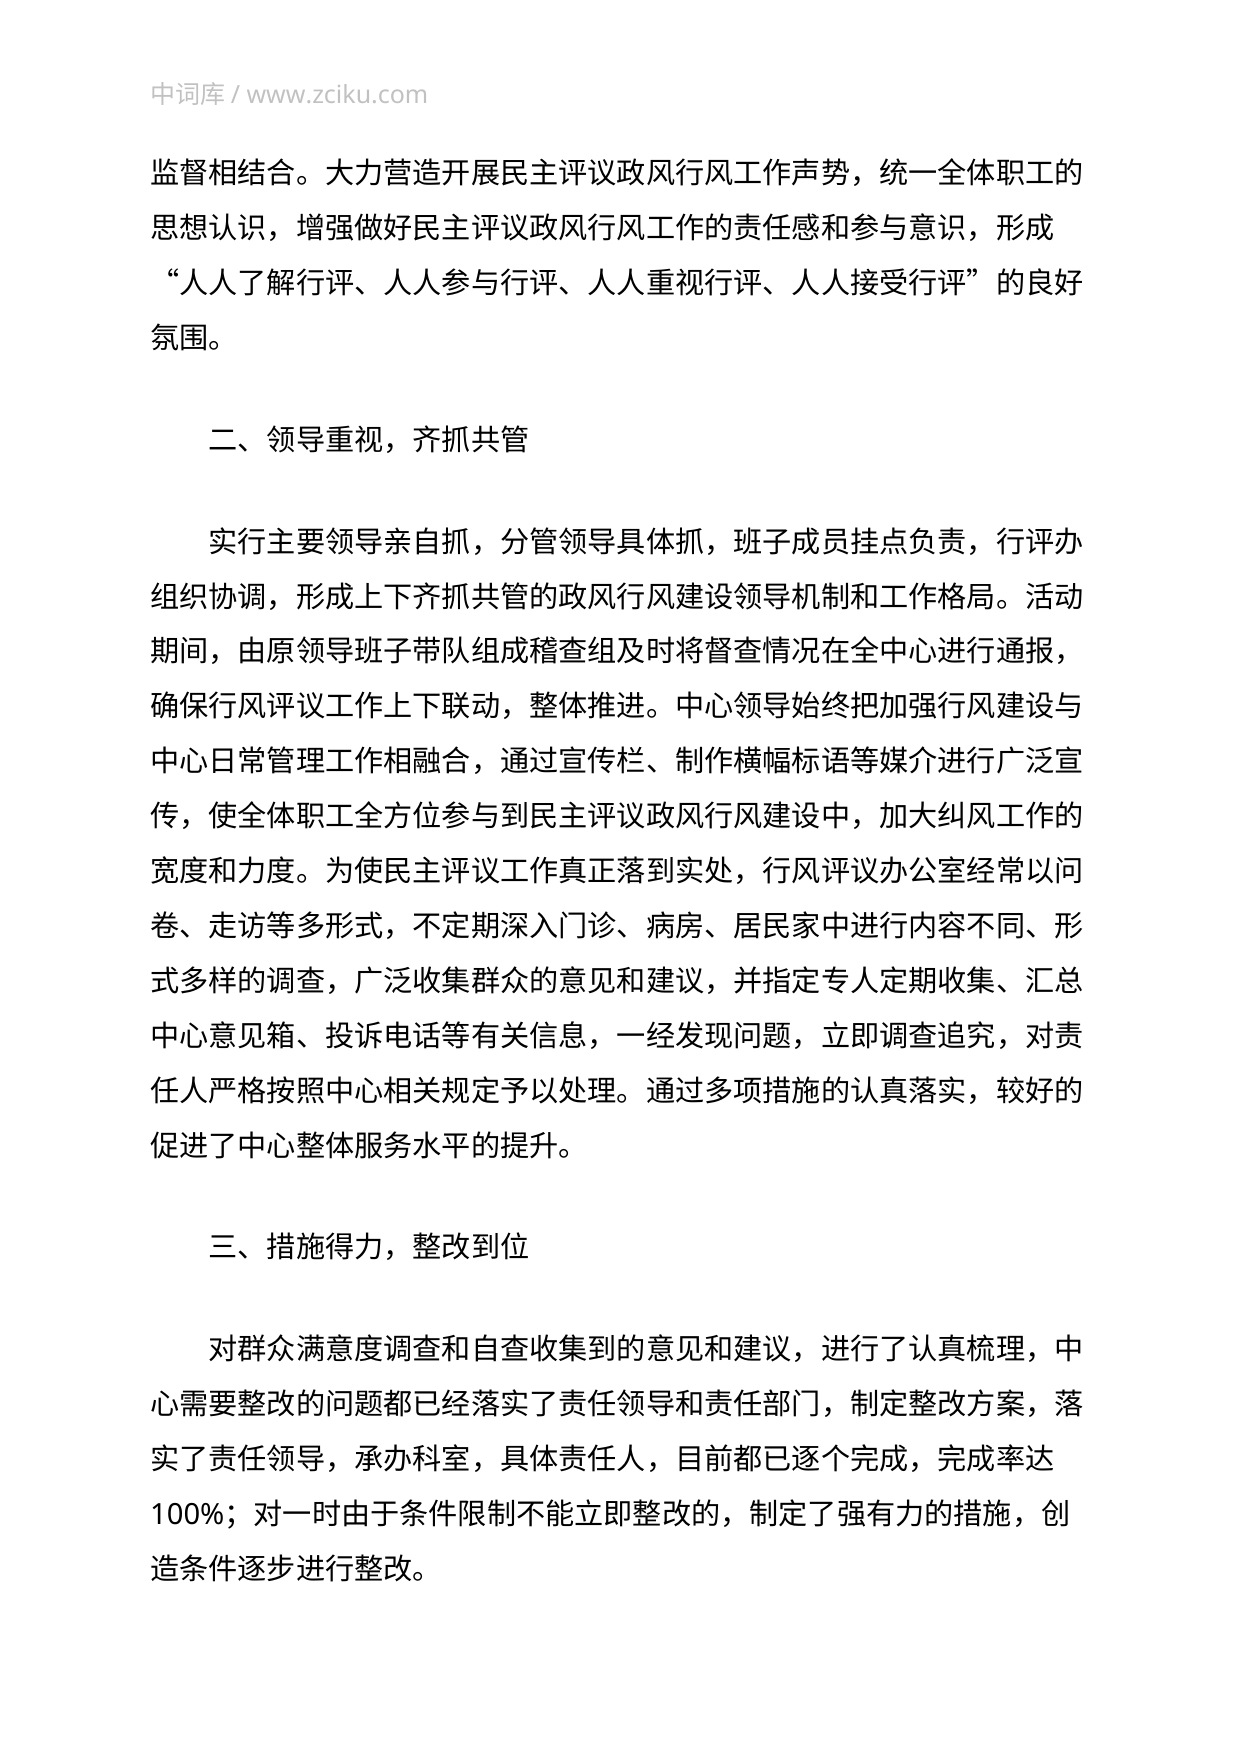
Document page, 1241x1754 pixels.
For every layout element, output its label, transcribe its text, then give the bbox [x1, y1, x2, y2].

text 实行主要领导亲自抓，分管领导具体抓，班子成员挂点负责，行评办组织协调，形成上下齐抓共管的政风行风建设领导机制和工作格局。活动期间，由原领导班子带队组成稽查组及时将督查情况在全中心进行通报，确保行风评议工作上下联动，整体推进。中心领导始终把加强行风建设与中心日常管理工作相融合，通过宣传栏、制作横幅标语等媒介进行广泛宣传，使全体职工全方位参与到民主评议政风行风建设中，加大纠风工作的宽度和力度。为使民主评议工作真正落到实处，行风评议办公室经常以问卷、走访等多形式，不定期深入门诊、病房、居民家中进行内容不同、形式多样的调查，广泛收集群众的意见和建议，并指定专人定期收集、汇总中心意见箱、投诉电话等有关信息，一经发现问题，立即调查追究，对责任人严格按照中心相关规定予以处理。通过多项措施的认真落实，较好的促进了中心整体服务水平的提升。 [150, 518, 1090, 1164]
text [150, 150, 1090, 357]
text 对群众满意度调查和自查收集到的意见和建议，进行了认真梳理，中心需要整改的问题都已经落实了责任领导和责任部门，制定整改方案，落实了责任领导，承办科室，具体责任人，目前都已逐个完成，完成率达100%；对一时由于条件限制不能立即整改的，制定了强有力的措施，创造条件逐步进行整改。 [150, 1326, 1090, 1588]
text 二、领导重视，齐抓共管 [150, 416, 1090, 459]
text 三、措施得力，整改到位 [150, 1224, 1090, 1266]
